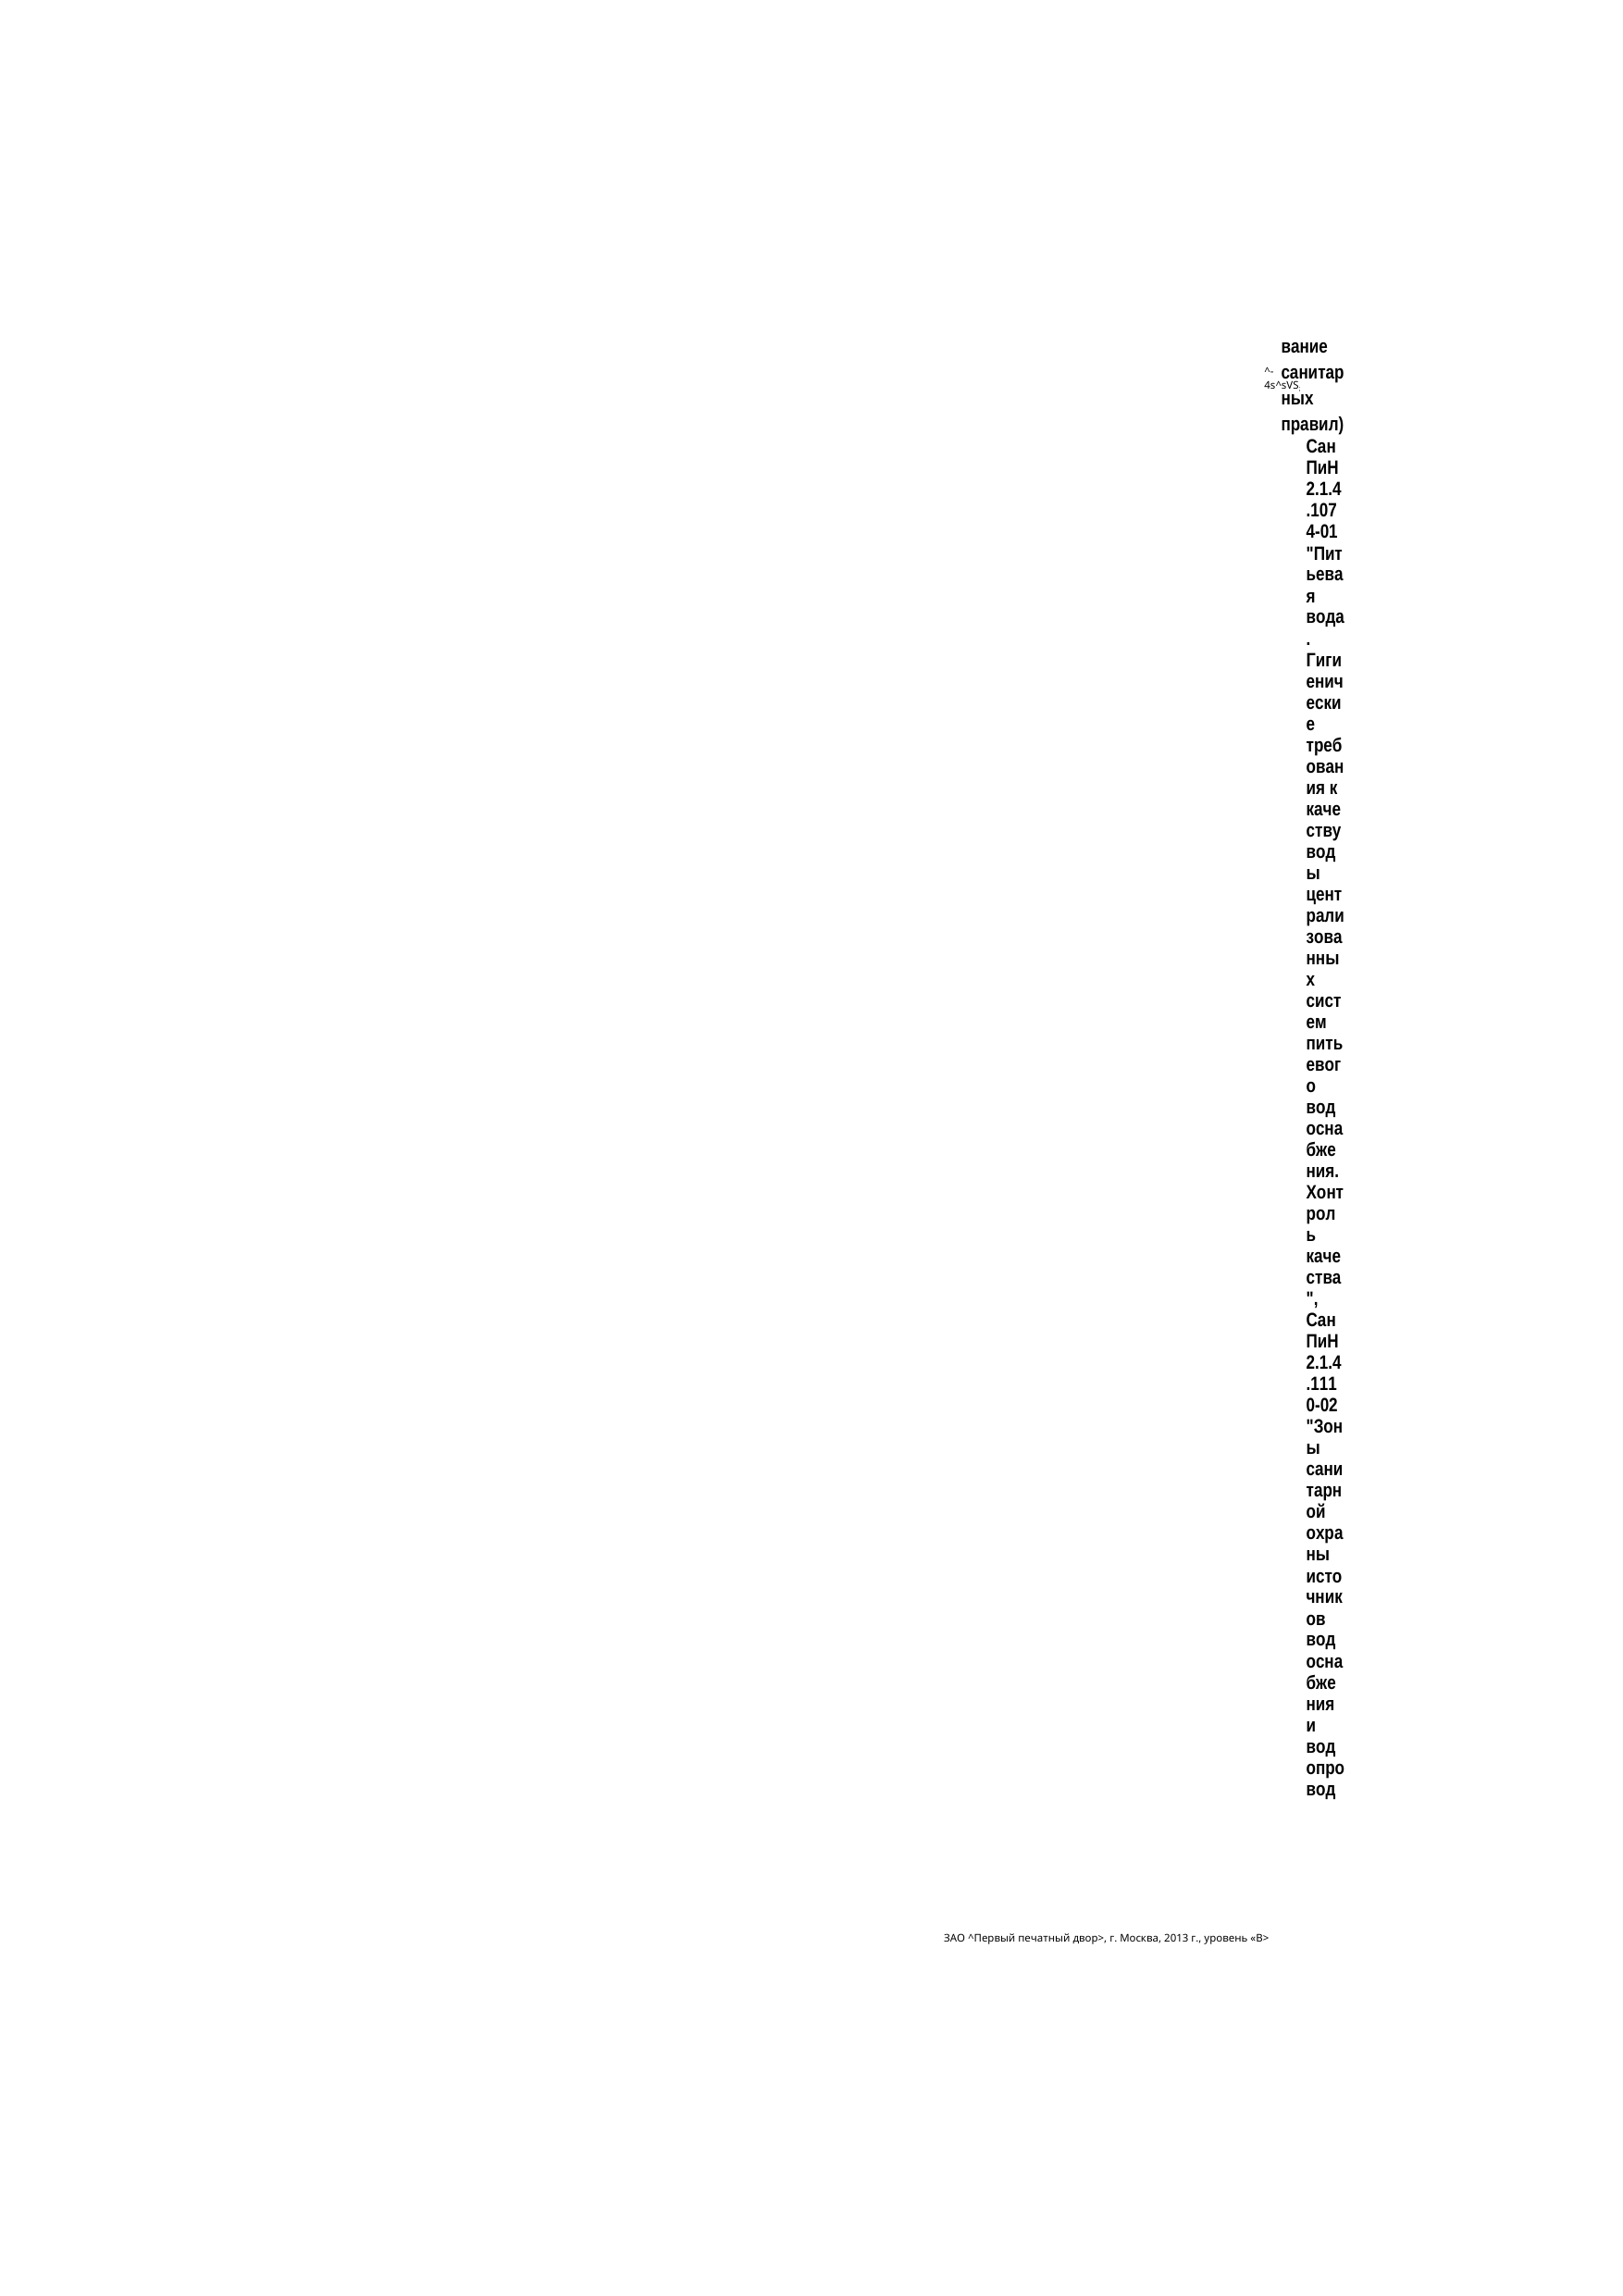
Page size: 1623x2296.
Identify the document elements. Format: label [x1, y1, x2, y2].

text [1306, 436, 1344, 1800]
text [1281, 331, 1353, 436]
